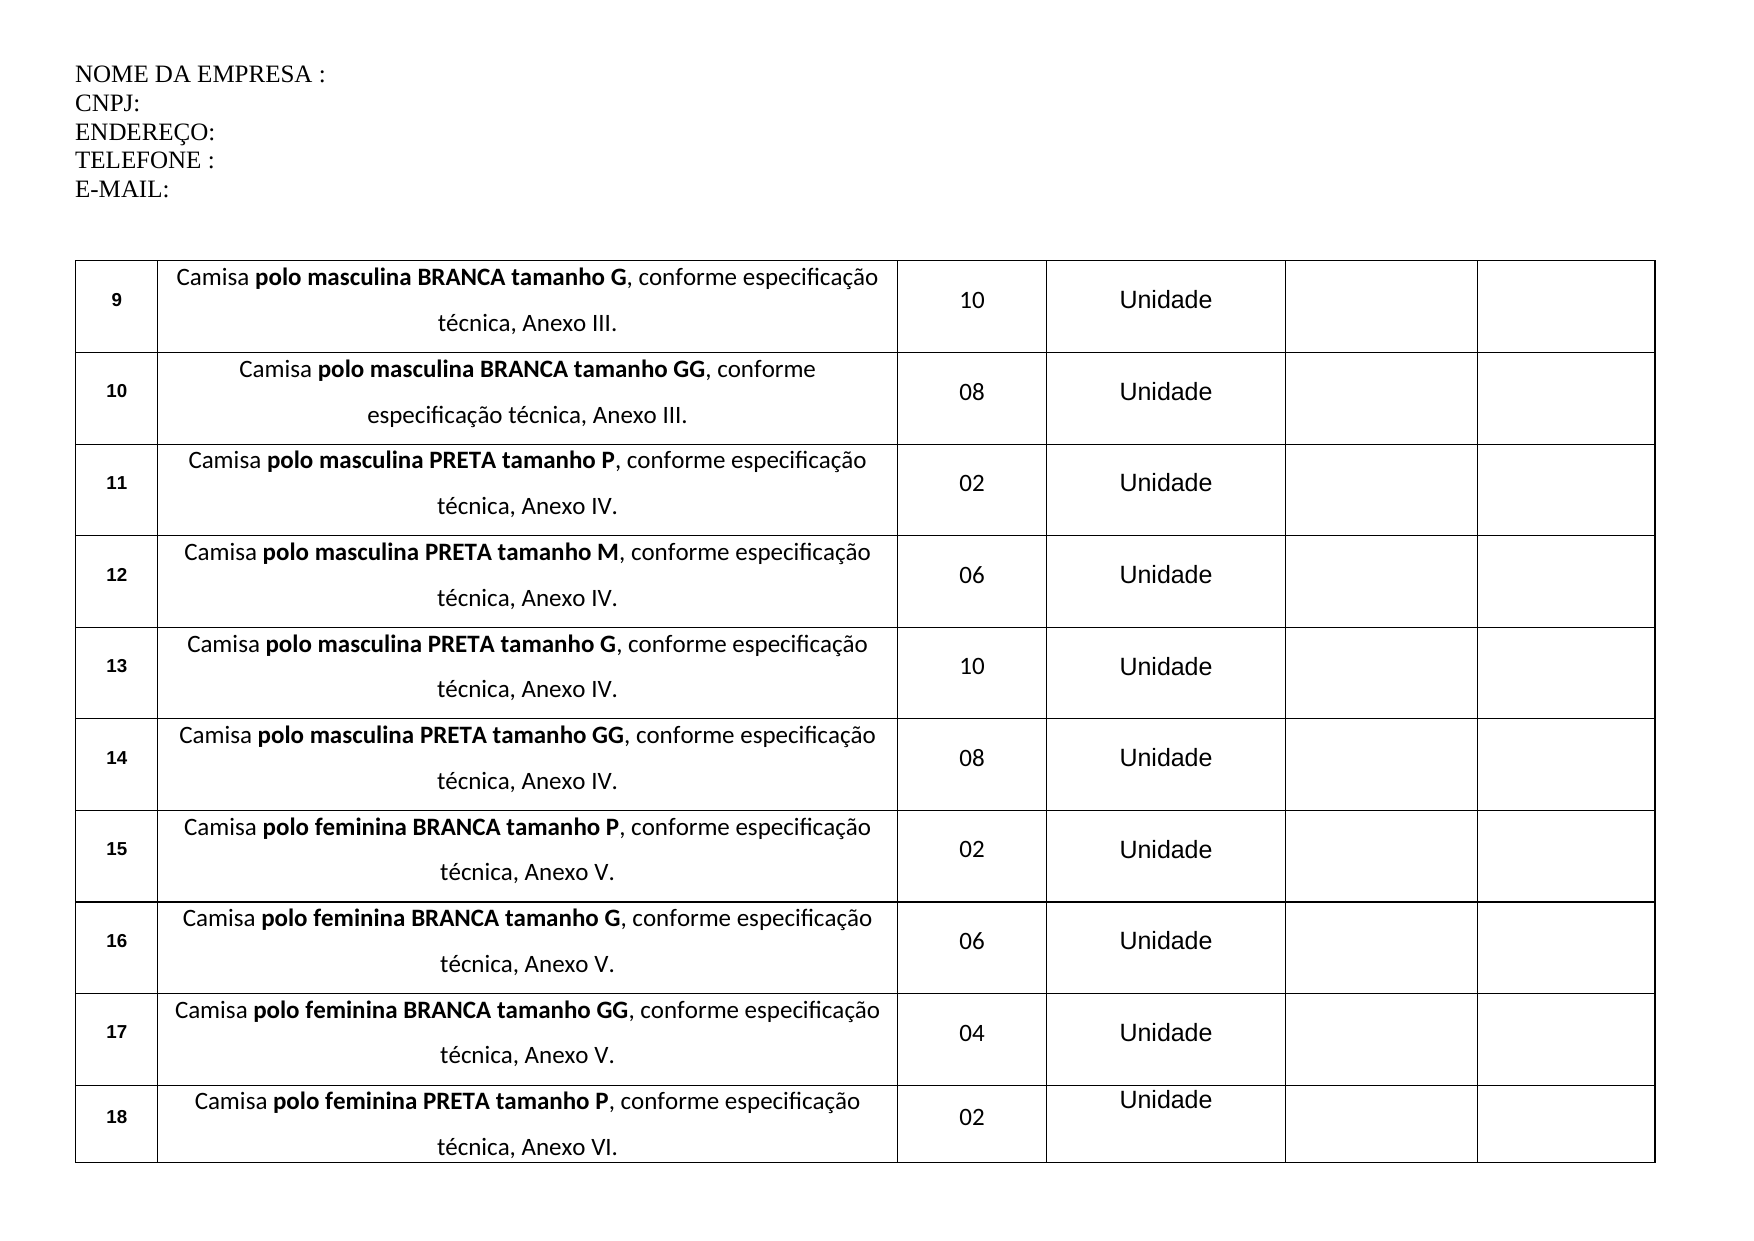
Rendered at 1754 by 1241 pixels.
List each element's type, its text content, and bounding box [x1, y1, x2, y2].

table_cell 9 [76, 261, 157, 352]
table_cell 10 [898, 628, 1046, 718]
table_cell [1286, 1086, 1477, 1162]
table_cell Camisa polo masculina PRETA tamanho GG, conforme especificação técnica, Anexo IV. [158, 719, 897, 810]
table_cell [1286, 536, 1477, 627]
table_cell Unidade [1047, 353, 1285, 443]
table_cell [1478, 811, 1654, 901]
table_cell 08 [898, 353, 1046, 443]
table_cell [1286, 628, 1477, 718]
table_cell 10 [76, 353, 157, 443]
table_cell [1286, 719, 1477, 810]
table_cell [1478, 445, 1654, 535]
table_cell Camisa polo masculina PRETA tamanho M, conforme especificação técnica, Anexo IV. [158, 536, 897, 627]
table_cell 06 [898, 536, 1046, 627]
table_cell 08 [898, 719, 1046, 810]
table_cell 06 [898, 903, 1046, 993]
table_cell 02 [898, 811, 1046, 901]
table_cell Unidade [1047, 719, 1285, 810]
table_cell Camisa polo masculina PRETA tamanho G, conforme especificação técnica, Anexo IV. [158, 628, 897, 718]
table_cell [1286, 261, 1477, 352]
table_cell 11 [76, 445, 157, 535]
table_cell Unidade [1047, 445, 1285, 535]
table_cell 02 [898, 1086, 1046, 1162]
table_cell 04 [898, 994, 1046, 1084]
table_cell [1286, 994, 1477, 1084]
table_cell Camisa polo feminina BRANCA tamanho GG, conforme especificação técnica, Anexo V. [158, 994, 897, 1084]
table_cell [1286, 903, 1477, 993]
table_cell Camisa polo masculina BRANCA tamanho GG, conforme especificação técnica, Anexo III. [158, 353, 897, 443]
table_cell 17 [76, 994, 157, 1084]
table_cell Unidade [1047, 261, 1285, 352]
table_cell 16 [76, 903, 157, 993]
table_cell [1478, 353, 1654, 443]
table_cell 12 [76, 536, 157, 627]
table_cell 02 [898, 445, 1046, 535]
table_cell [1478, 994, 1654, 1084]
table_cell Unidade [1047, 536, 1285, 627]
table_cell Unidade [1047, 1086, 1285, 1162]
table_cell [1478, 536, 1654, 627]
table_cell 18 [76, 1086, 157, 1162]
table_cell [1478, 903, 1654, 993]
table_cell Camisa polo masculina BRANCA tamanho G, conforme especificação técnica, Anexo III. [158, 261, 897, 352]
table_cell [1478, 261, 1654, 352]
table_cell [1478, 719, 1654, 810]
table_cell Camisa polo feminina BRANCA tamanho G, conforme especificação técnica, Anexo V. [158, 903, 897, 993]
table_cell [1286, 445, 1477, 535]
table_cell [1286, 811, 1477, 901]
table_cell [1286, 353, 1477, 443]
table_cell Unidade [1047, 903, 1285, 993]
table_cell Camisa polo feminina PRETA tamanho P, conforme especificação técnica, Anexo VI. [158, 1086, 897, 1162]
table_cell Camisa polo feminina BRANCA tamanho P, conforme especificação técnica, Anexo V. [158, 811, 897, 901]
table_cell 10 [898, 261, 1046, 352]
table_cell Unidade [1047, 811, 1285, 901]
table_cell 14 [76, 719, 157, 810]
table_cell Unidade [1047, 994, 1285, 1084]
table_cell Unidade [1047, 628, 1285, 718]
table_cell 15 [76, 811, 157, 901]
table_cell [1478, 1086, 1654, 1162]
table_cell [1478, 628, 1654, 718]
table_cell Camisa polo masculina PRETA tamanho P, conforme especificação técnica, Anexo IV. [158, 445, 897, 535]
table_cell 13 [76, 628, 157, 718]
